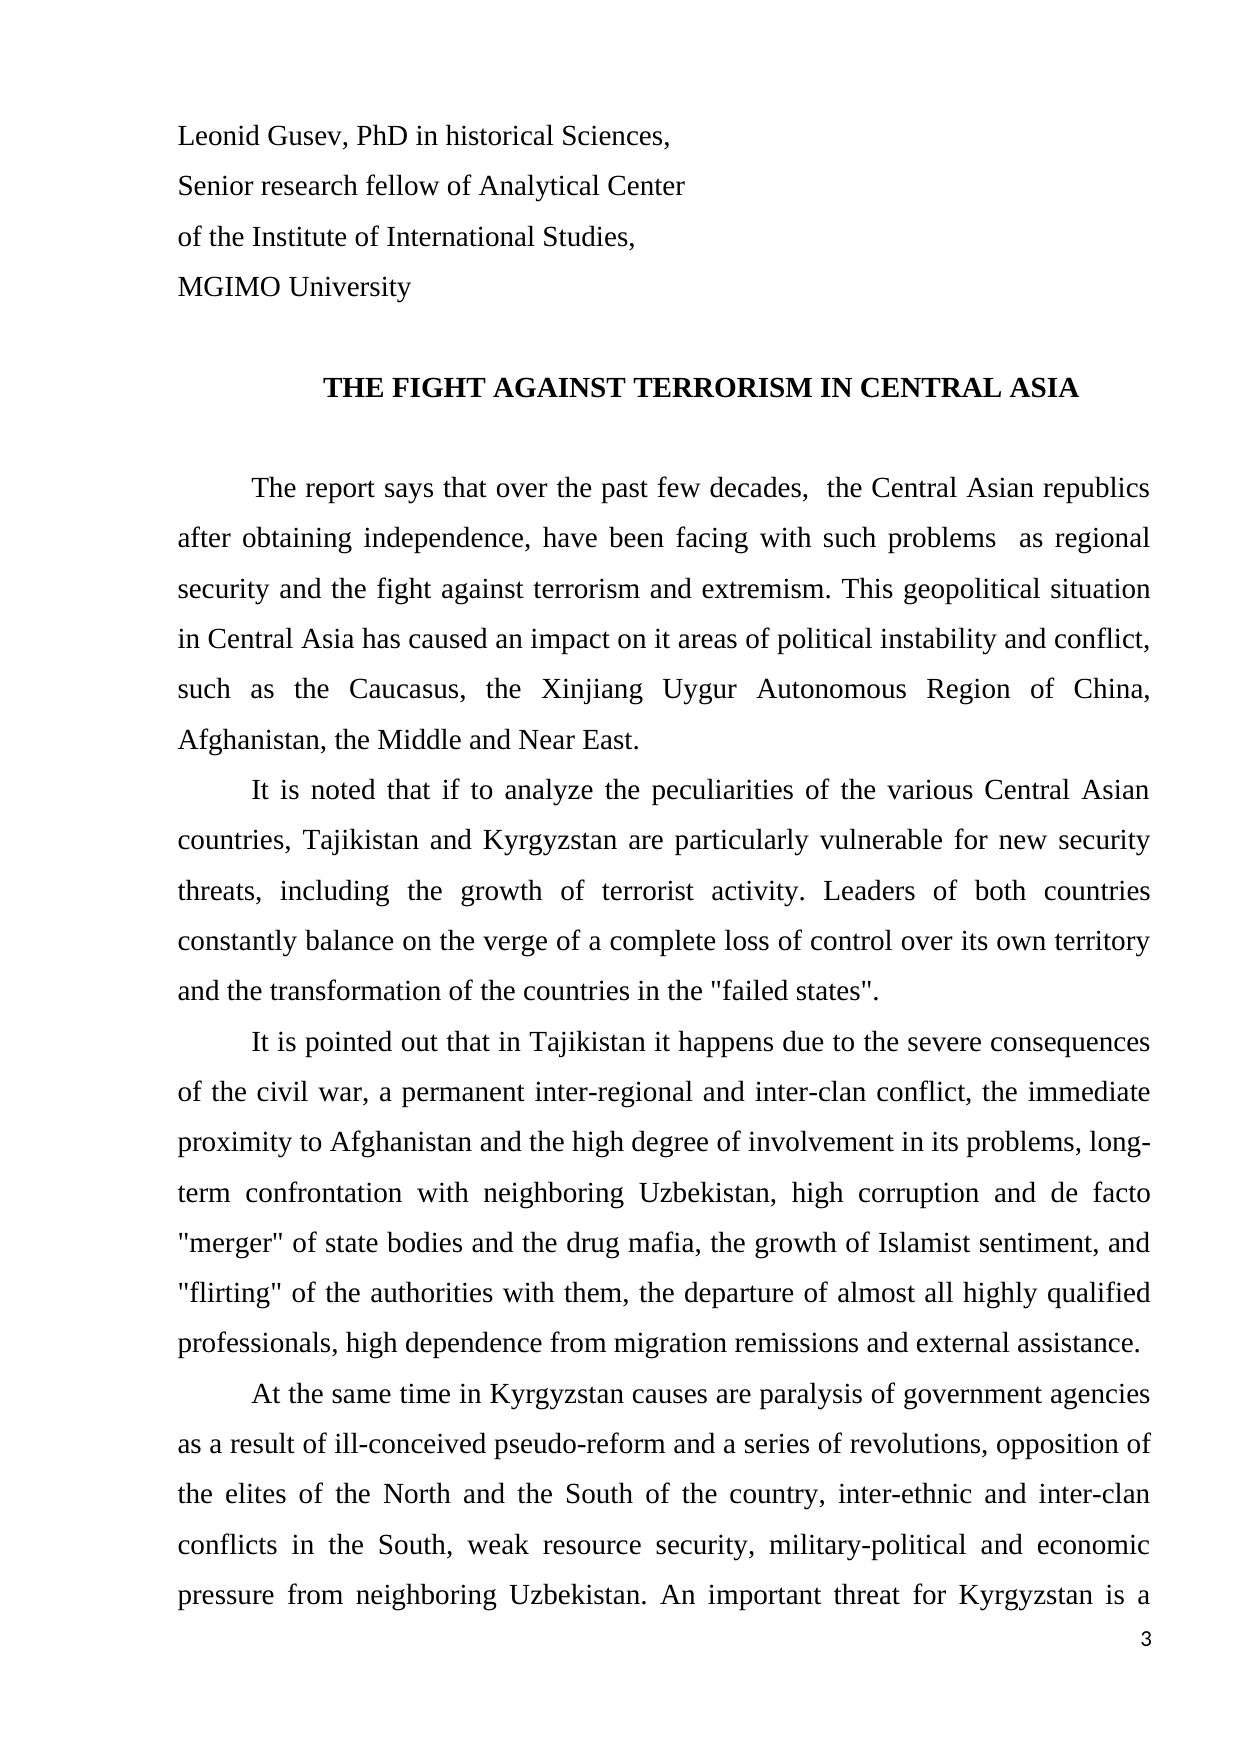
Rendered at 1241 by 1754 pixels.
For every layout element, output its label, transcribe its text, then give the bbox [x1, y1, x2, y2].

text It is noted that if to analyze the peculiarities of the various Central Asian countries, Tajikistan and Kyrgyzstan are particularly vulnerable for new security threats, including the growth of terrorist activity. Leaders of both countries constantly balance on the verge of a complete loss of control over its own territory and the transformation of the countries in the "failed states". [177, 772, 1152, 1007]
text It is pointed out that in Tajikistan it happens due to the severe consequences of the civil war, a permanent inter-regional and inter-clan conflict, the immediate proximity to Afghanistan and the high degree of involvement in its problems, long-term confrontation with neighboring Uzbekistan, high corruption and de facto "merger" of state bodies and the drug mafia, the growth of Islamist sentiment, and "flirting" of the authorities with them, the departure of almost all highly qualified professionals, high dependence from migration remissions and external assistance. [177, 1024, 1152, 1359]
text of the Institute of International Studies, [177, 219, 1152, 252]
text MGIMO University [177, 269, 1152, 303]
text Senior research fellow of Analytical Center [177, 168, 1152, 202]
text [177, 1376, 1152, 1611]
text The report says that over the past few decades, the Central Asian republics after obtaining independence, have been facing with such problems as regional security and the fight against terrorism and extremism. This geopolitical situation in Central Asia has caused an impact on it areas of political instability and conflict, such as the Caucasus, the Xinjiang Uygur Autonomous Region of China, Afghanistan, the Middle and Near East. [177, 470, 1152, 755]
text THE FIGHT AGAINST TERRORISM IN CENTRAL ASIA [177, 370, 1152, 403]
text Leonid Gusev, PhD in historical Sciences, [177, 118, 1152, 152]
